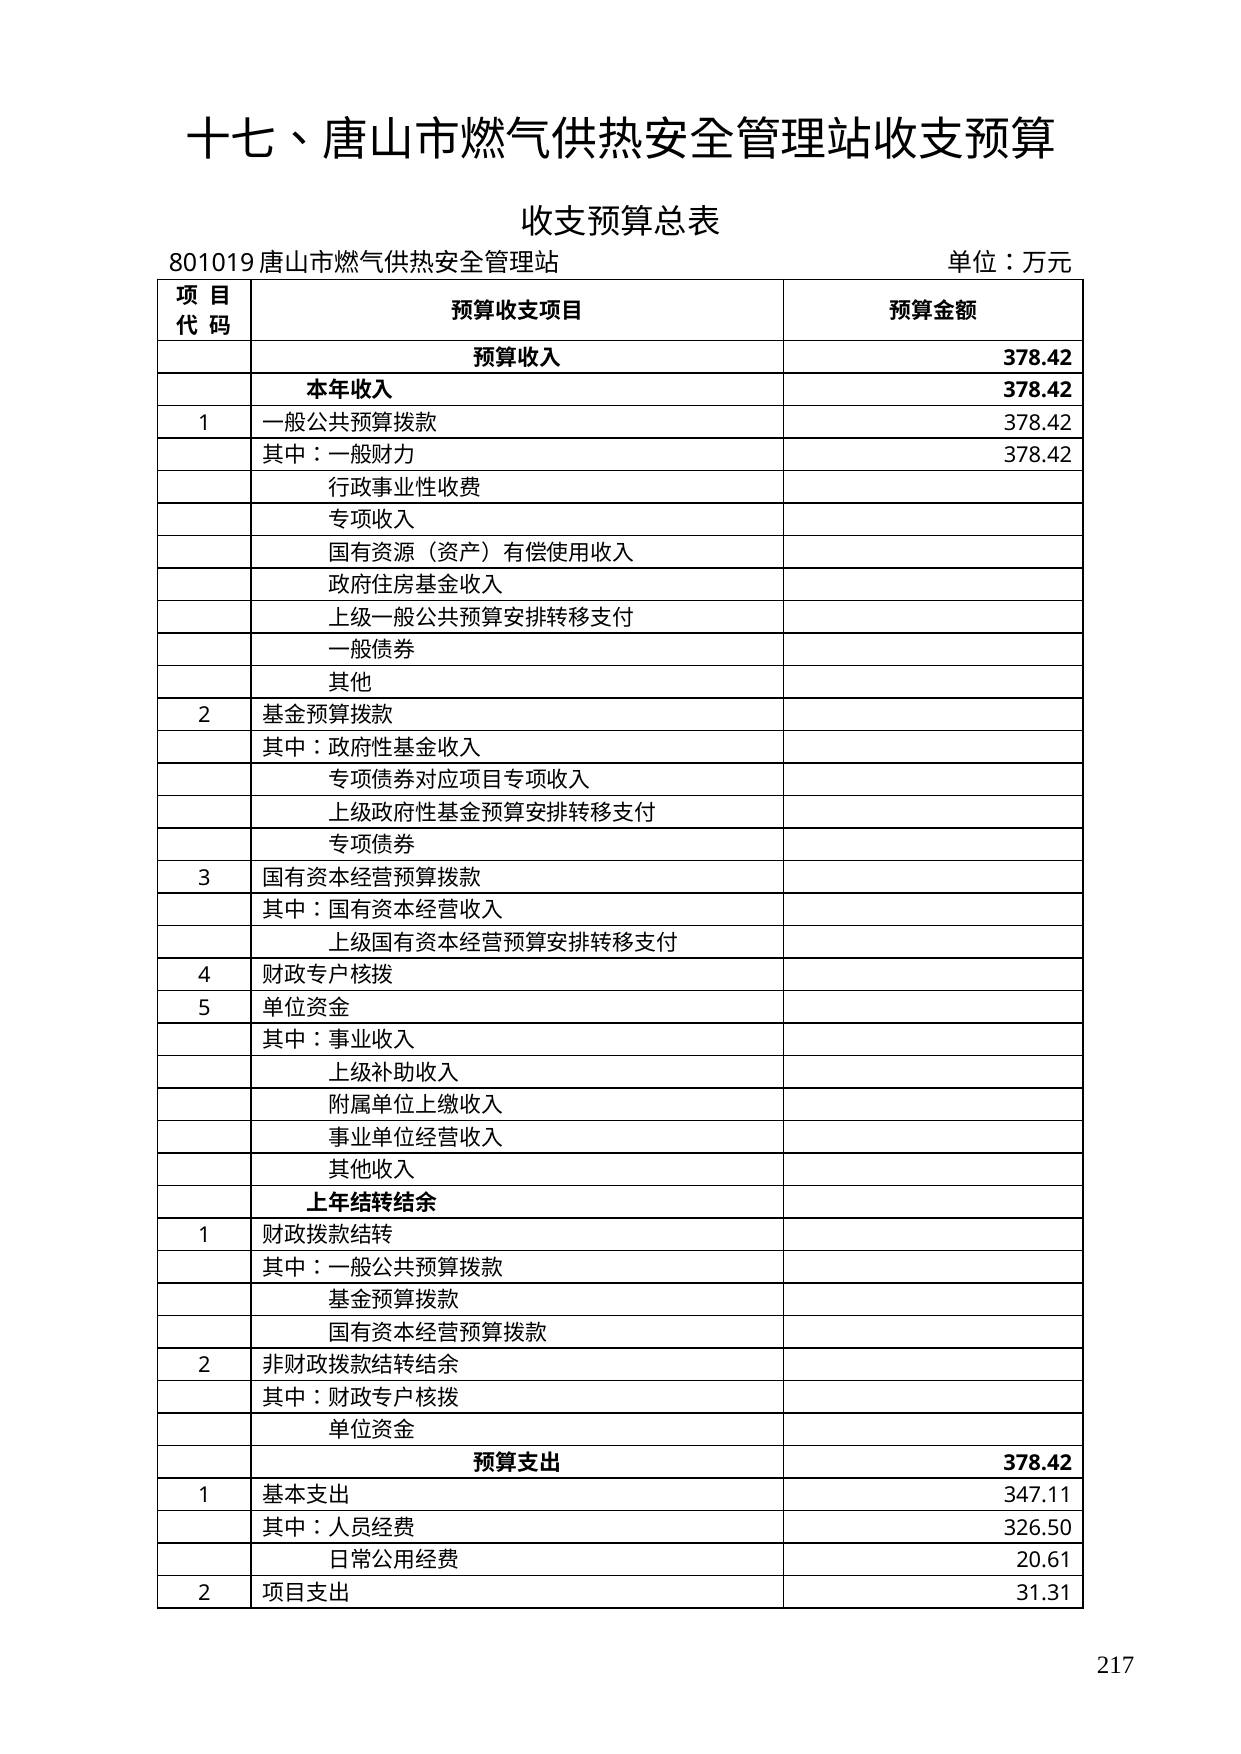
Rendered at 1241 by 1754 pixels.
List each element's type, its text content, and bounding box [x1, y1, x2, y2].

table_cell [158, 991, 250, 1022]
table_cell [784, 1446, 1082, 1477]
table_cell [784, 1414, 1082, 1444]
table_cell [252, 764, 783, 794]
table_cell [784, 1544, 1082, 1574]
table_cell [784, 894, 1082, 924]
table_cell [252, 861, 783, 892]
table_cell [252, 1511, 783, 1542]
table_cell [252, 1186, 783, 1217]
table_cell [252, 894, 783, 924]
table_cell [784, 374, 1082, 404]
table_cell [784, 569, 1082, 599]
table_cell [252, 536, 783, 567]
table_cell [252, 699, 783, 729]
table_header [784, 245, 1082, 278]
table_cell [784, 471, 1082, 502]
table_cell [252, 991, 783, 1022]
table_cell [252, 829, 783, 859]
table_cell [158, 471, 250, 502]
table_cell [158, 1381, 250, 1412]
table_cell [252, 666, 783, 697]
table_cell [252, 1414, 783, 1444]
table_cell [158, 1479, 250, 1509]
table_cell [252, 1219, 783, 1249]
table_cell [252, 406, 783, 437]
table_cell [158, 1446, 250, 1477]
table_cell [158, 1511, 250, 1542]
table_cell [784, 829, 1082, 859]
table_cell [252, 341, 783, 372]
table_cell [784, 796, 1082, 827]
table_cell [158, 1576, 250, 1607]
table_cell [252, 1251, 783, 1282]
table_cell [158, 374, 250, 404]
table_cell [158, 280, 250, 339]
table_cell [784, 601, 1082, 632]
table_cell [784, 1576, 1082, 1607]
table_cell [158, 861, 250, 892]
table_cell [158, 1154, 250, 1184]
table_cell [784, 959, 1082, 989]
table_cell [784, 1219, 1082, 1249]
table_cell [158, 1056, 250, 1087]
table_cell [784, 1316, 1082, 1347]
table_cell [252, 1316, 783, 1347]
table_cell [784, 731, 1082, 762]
text 十七、唐山市燃气供热安全管理站收支预算 [106, 106, 1134, 169]
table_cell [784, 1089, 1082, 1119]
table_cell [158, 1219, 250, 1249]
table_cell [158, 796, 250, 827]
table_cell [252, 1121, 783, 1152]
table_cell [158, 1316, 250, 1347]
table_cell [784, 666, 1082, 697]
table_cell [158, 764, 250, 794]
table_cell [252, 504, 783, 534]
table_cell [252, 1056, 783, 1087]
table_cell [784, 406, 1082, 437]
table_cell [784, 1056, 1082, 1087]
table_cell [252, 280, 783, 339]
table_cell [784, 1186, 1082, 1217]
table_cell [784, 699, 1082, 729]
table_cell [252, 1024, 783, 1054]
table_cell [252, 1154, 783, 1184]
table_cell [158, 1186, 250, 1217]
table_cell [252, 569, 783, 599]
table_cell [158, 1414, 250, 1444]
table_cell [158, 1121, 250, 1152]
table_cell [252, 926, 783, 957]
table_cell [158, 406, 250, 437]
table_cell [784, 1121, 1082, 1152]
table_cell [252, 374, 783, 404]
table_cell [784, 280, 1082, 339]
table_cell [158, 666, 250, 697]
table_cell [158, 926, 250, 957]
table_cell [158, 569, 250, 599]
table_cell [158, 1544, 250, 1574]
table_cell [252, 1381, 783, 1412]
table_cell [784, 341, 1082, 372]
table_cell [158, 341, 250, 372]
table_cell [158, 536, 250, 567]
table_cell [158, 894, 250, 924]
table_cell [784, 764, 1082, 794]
text 收支预算总表 [106, 197, 1134, 243]
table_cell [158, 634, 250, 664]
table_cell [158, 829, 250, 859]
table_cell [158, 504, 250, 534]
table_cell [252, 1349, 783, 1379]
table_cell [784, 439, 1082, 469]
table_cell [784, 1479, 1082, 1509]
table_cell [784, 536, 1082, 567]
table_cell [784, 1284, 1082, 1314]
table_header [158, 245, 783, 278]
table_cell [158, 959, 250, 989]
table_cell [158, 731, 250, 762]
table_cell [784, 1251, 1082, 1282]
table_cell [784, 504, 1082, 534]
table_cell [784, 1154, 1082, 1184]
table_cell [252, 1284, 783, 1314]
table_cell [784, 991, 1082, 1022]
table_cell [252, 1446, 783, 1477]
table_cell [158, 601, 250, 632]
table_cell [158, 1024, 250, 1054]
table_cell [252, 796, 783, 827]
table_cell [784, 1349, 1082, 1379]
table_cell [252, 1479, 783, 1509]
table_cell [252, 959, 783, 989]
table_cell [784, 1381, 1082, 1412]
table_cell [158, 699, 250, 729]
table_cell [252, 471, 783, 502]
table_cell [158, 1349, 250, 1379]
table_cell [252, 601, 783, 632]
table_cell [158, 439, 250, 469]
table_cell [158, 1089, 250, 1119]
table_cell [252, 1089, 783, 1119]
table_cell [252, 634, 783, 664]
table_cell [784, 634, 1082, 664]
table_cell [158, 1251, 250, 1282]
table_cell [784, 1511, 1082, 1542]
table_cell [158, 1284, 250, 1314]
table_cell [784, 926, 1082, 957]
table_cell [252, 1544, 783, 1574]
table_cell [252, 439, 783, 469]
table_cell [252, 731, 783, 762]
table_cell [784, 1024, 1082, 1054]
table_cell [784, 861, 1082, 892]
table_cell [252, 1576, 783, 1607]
